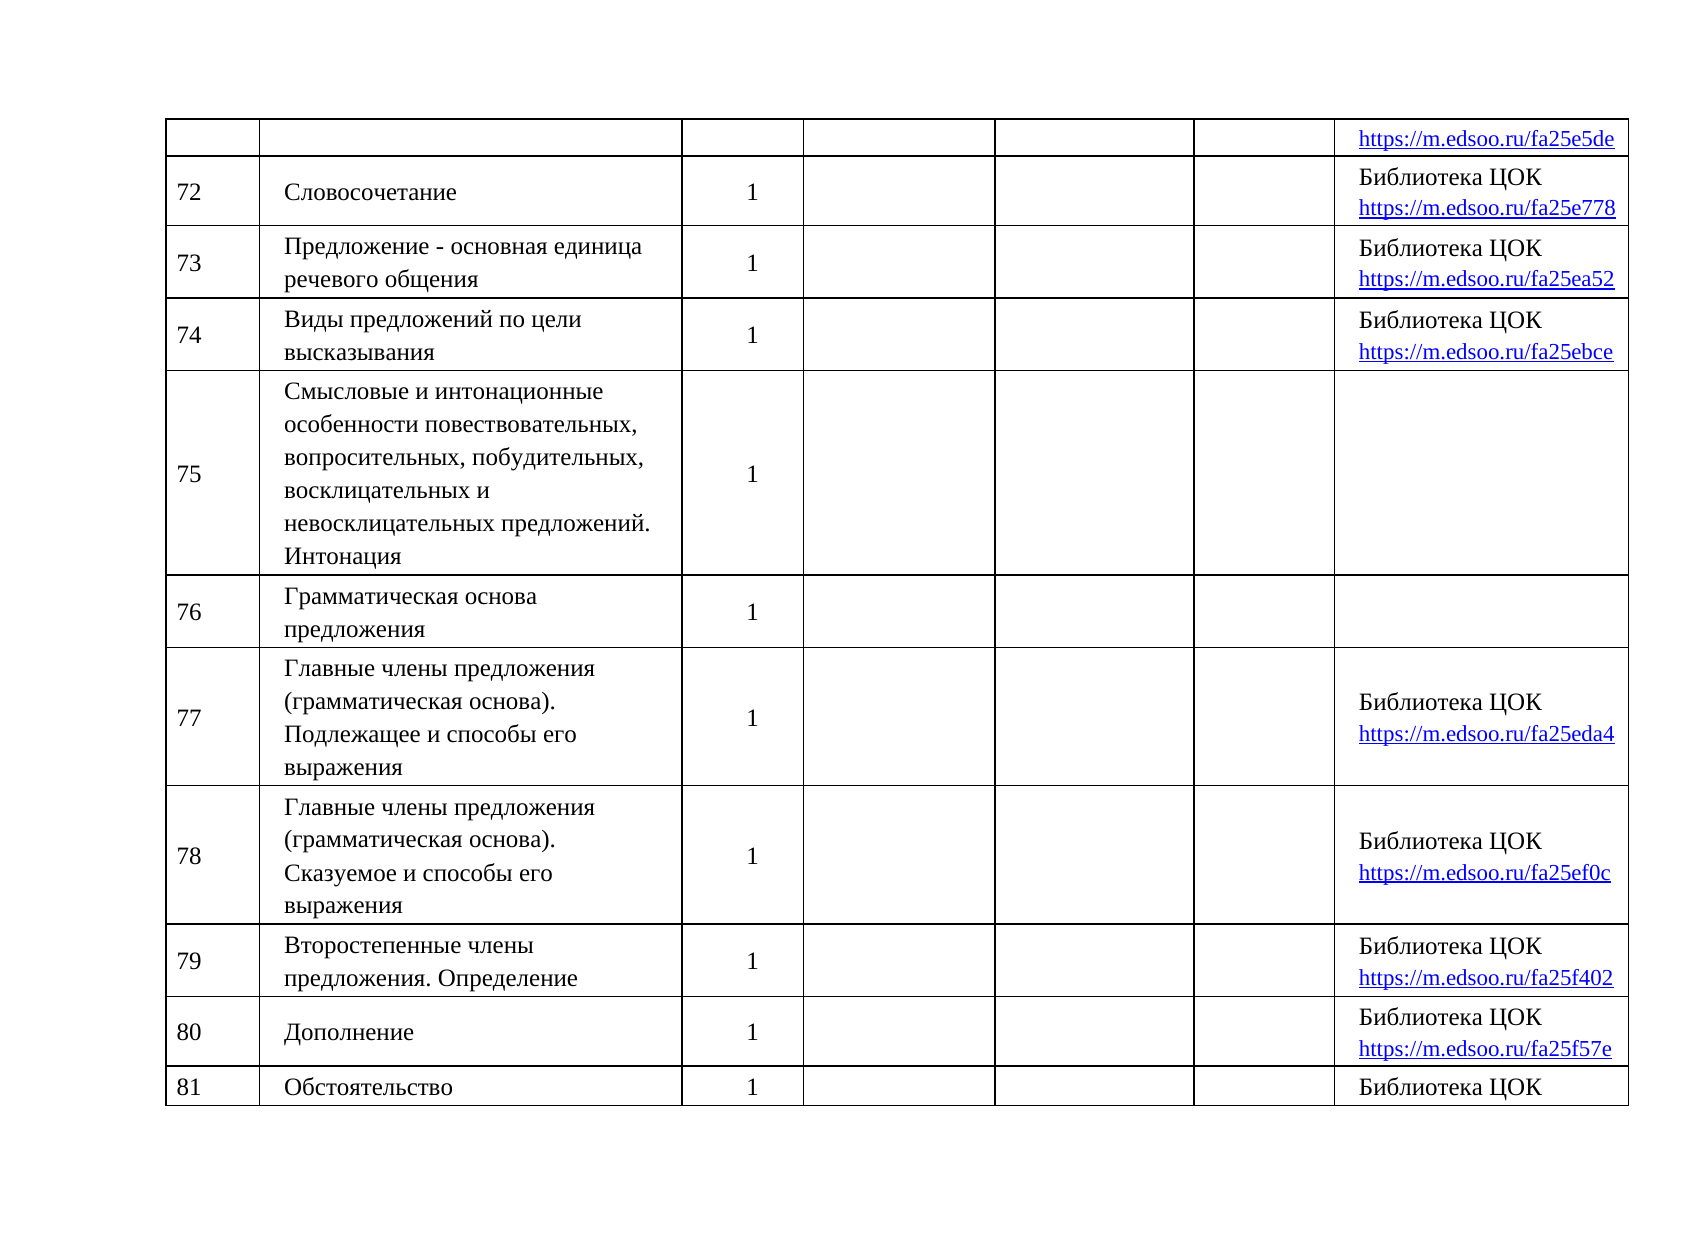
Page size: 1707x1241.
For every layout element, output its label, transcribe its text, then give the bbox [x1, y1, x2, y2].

table_cell [804, 1067, 994, 1104]
table_cell Главные члены предложения (грамматическая основа). Сказуемое и способы его выражения [260, 786, 681, 923]
table_cell [996, 648, 1193, 785]
table_cell [804, 786, 994, 923]
table_cell [996, 120, 1193, 155]
table_cell 1 [683, 120, 803, 155]
table_cell [804, 997, 994, 1065]
table_cell [804, 648, 994, 785]
table_cell [996, 157, 1193, 225]
table_cell Второстепенные члены предложения. Определение [260, 925, 681, 996]
table_cell [1195, 157, 1334, 225]
table_cell Библиотека ЦОК https://m.edsoo.ru/fa25f402 [1335, 925, 1628, 996]
table_cell [996, 226, 1193, 297]
table_cell [996, 925, 1193, 996]
table_cell [804, 120, 994, 155]
table_cell [996, 997, 1193, 1065]
table_cell [1335, 576, 1628, 646]
table_cell [804, 157, 994, 225]
table_cell 1 [683, 371, 803, 574]
table_cell [804, 925, 994, 996]
table_cell 1 [683, 997, 803, 1065]
table_cell [996, 371, 1193, 574]
table_cell [804, 576, 994, 646]
table_cell 1 [683, 786, 803, 923]
table_cell Обстоятельство [260, 1067, 681, 1104]
table_cell [1195, 925, 1334, 996]
table_cell 73 [167, 226, 259, 297]
table_cell Дополнение [260, 997, 681, 1065]
table_cell 79 [167, 925, 259, 996]
table_cell Грамматическая основа предложения [260, 576, 681, 646]
table_cell [1195, 786, 1334, 923]
table_cell [1195, 648, 1334, 785]
table_cell 1 [683, 925, 803, 996]
table_cell 1 [683, 299, 803, 369]
table_cell Предложение - основная единица речевого общения [260, 226, 681, 297]
table_cell 76 [167, 576, 259, 646]
table_cell 1 [683, 157, 803, 225]
table_cell 1 [683, 226, 803, 297]
table_cell [1335, 371, 1628, 574]
table_cell 75 [167, 371, 259, 574]
table_cell 78 [167, 786, 259, 923]
table_cell 72 [167, 157, 259, 225]
table_cell [1195, 120, 1334, 155]
table_cell [1195, 226, 1334, 297]
table_cell Библиотека ЦОК https://m.edsoo.ru/fa25ef0c [1335, 786, 1628, 923]
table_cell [260, 120, 681, 155]
table_cell Библиотека ЦОК https://m.edsoo.ru/fa25e778 [1335, 157, 1628, 225]
table_cell [1195, 576, 1334, 646]
table_cell 1 [683, 648, 803, 785]
table_cell 80 [167, 997, 259, 1065]
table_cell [1335, 120, 1628, 155]
table_cell [804, 371, 994, 574]
table_cell [1195, 371, 1334, 574]
table_cell [1195, 997, 1334, 1065]
table_cell 71 [167, 120, 259, 155]
table_cell [996, 576, 1193, 646]
table_cell [1195, 1067, 1334, 1104]
table_cell [804, 299, 994, 369]
table_cell 77 [167, 648, 259, 785]
table_cell 74 [167, 299, 259, 369]
table_cell [996, 1067, 1193, 1104]
table_cell Словосочетание [260, 157, 681, 225]
table_cell Библиотека ЦОК https://m.edsoo.ru/fa25f57e [1335, 997, 1628, 1065]
table_cell [1195, 299, 1334, 369]
table_cell [996, 299, 1193, 369]
table_cell Виды предложений по цели высказывания [260, 299, 681, 369]
table_cell 1 [683, 1067, 803, 1104]
table_cell Библиотека ЦОК https://m.edsoo.ru/fa25eda4 [1335, 648, 1628, 785]
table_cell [1335, 1067, 1628, 1104]
table_cell Смысловые и интонационные особенности повествовательных, вопросительных, побудительных, восклицательных и невосклицательных предложений. Интонация [260, 371, 681, 574]
table_cell 1 [683, 576, 803, 646]
table_cell [996, 786, 1193, 923]
table_cell Главные члены предложения (грамматическая основа). Подлежащее и способы его выражения [260, 648, 681, 785]
table_cell [804, 226, 994, 297]
table_cell Библиотека ЦОК https://m.edsoo.ru/fa25ea52 [1335, 226, 1628, 297]
table_cell 81 [167, 1067, 259, 1104]
table_cell Библиотека ЦОК https://m.edsoo.ru/fa25ebce [1335, 299, 1628, 369]
